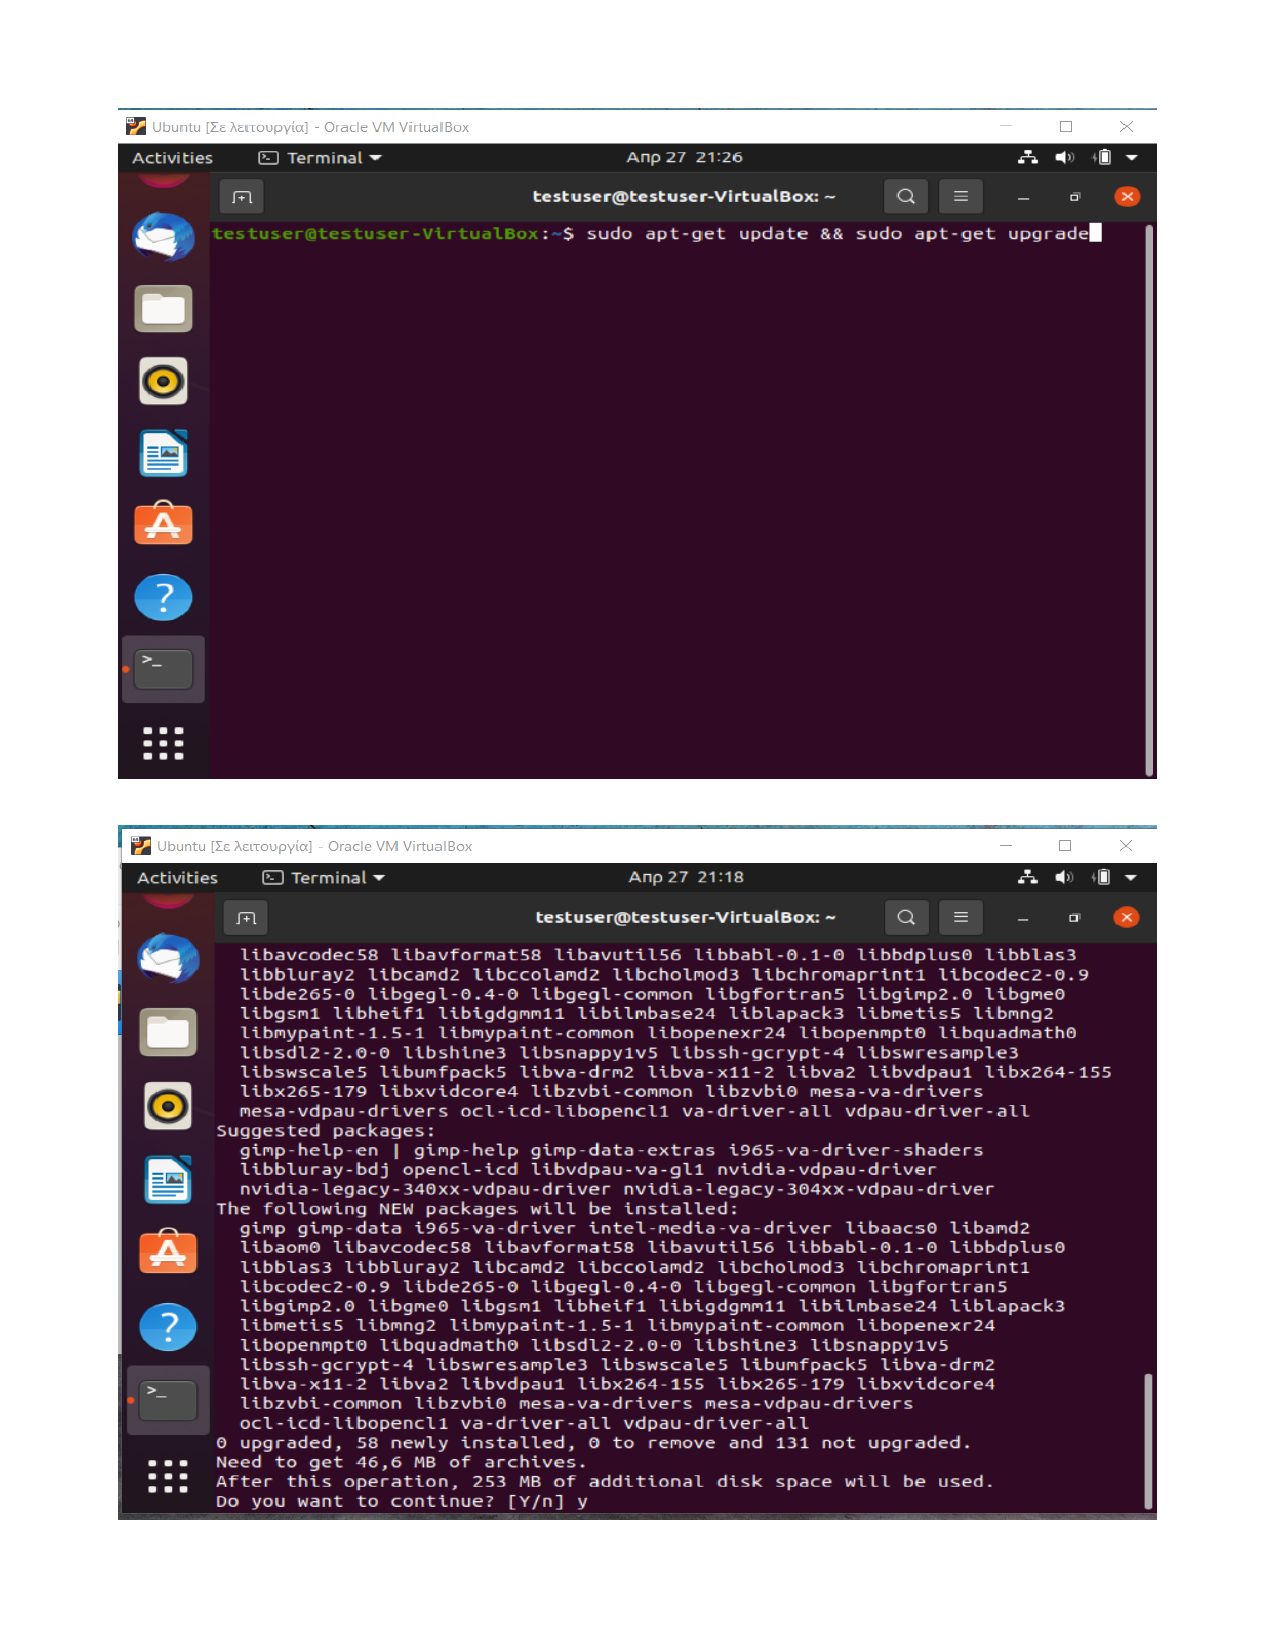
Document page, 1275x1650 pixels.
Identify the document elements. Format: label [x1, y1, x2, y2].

picture [118, 825, 1157, 1520]
picture [118, 108, 1157, 779]
